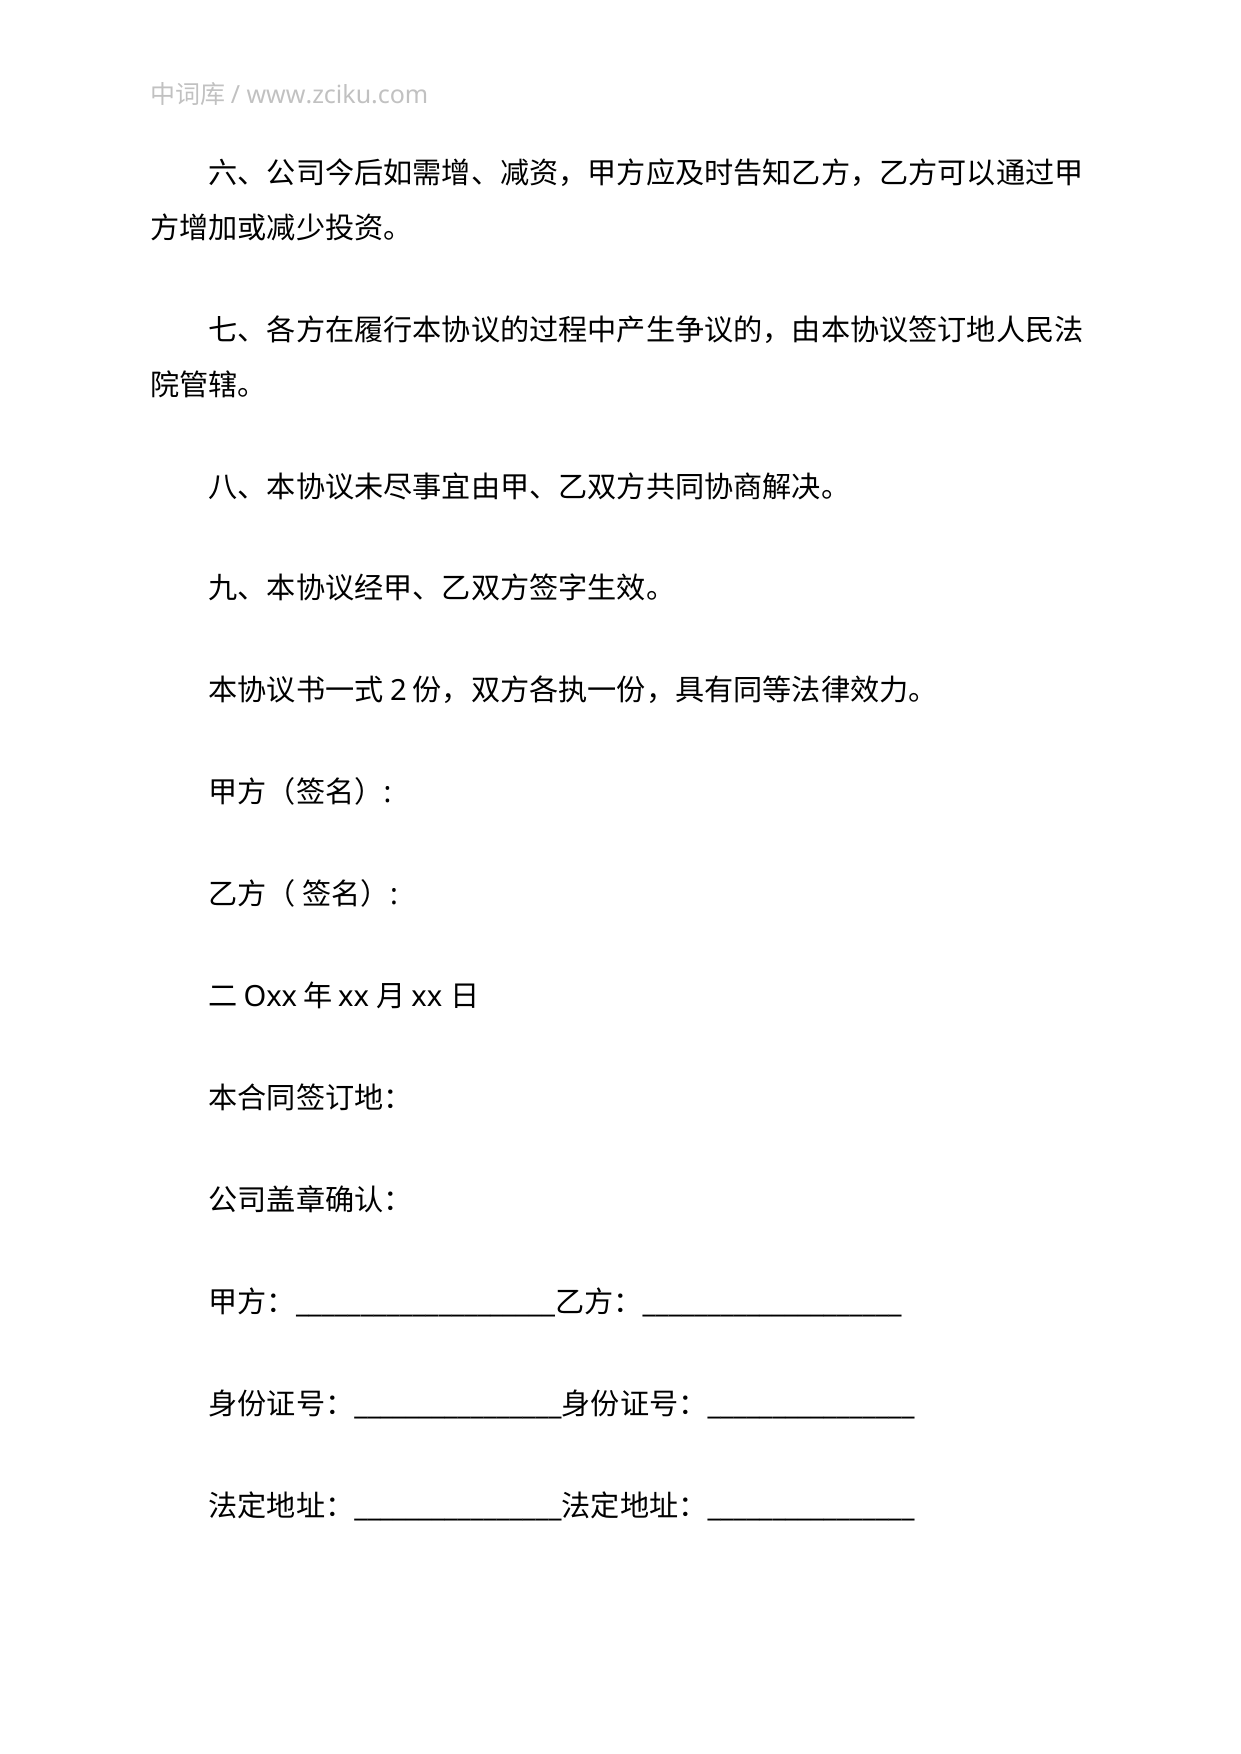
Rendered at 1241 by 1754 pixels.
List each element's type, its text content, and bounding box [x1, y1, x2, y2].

text 甲方（签名）: [150, 769, 1090, 811]
text 乙方（ 签名）: [150, 871, 1090, 913]
text 本合同签订地： [150, 1075, 1090, 1117]
text 甲方：____________________乙方：____________________ [150, 1278, 1090, 1321]
text 二Oxx年xx 月xx 日 [150, 973, 1090, 1015]
text 本协议书一式 2份，双方各执一份，具有同等法律效力。 [150, 667, 1090, 709]
text 身份证号：________________身份证号：________________ [150, 1380, 1090, 1423]
text 公司盖章确认： [150, 1177, 1090, 1219]
text 六、公司今后如需增、减资，甲方应及时告知乙方，乙方可以通过甲方增加或减少投资。 [150, 150, 1090, 247]
text 法定地址：________________法定地址：________________ [150, 1482, 1090, 1525]
text 七、各方在履行本协议的过程中产生争议的，由本协议签订地人民法院管辖。 [150, 307, 1090, 404]
text 八、本协议未尽事宜由甲、乙双方共同协商解决。 [150, 463, 1090, 506]
text 九、本协议经甲、乙双方签字生效。 [150, 565, 1090, 607]
